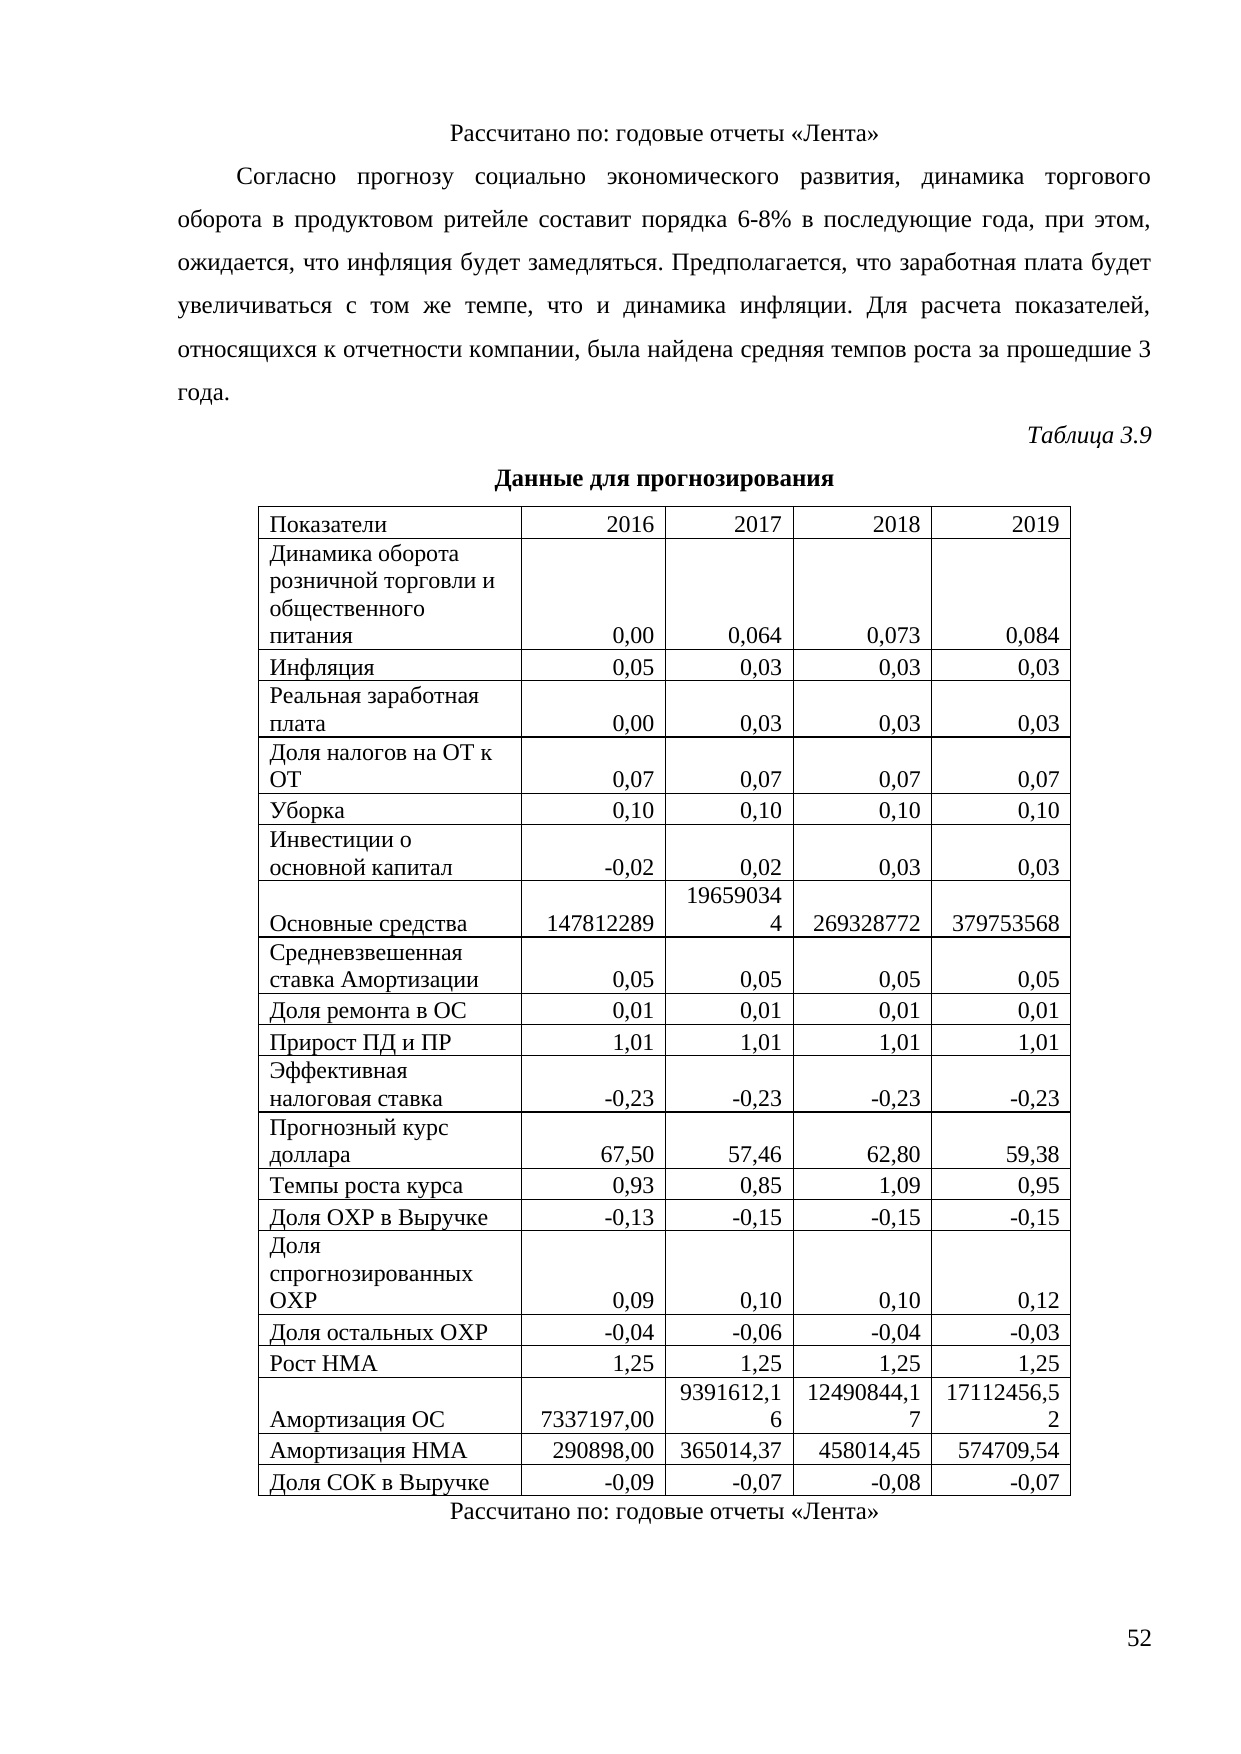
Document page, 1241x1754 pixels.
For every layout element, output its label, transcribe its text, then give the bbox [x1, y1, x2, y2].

table_cell Основные средства [259, 881, 521, 936]
table_header 2019 [932, 507, 1070, 537]
table_cell Инвестиции о основной капитал [259, 825, 521, 880]
table_cell 1,01 [522, 1025, 665, 1055]
table_cell 0,064 [666, 539, 793, 649]
table_cell 0,85 [666, 1169, 793, 1199]
table_cell 269328772 [794, 881, 931, 936]
table_cell 0,05 [522, 938, 665, 993]
table_cell -0,03 [932, 1315, 1070, 1345]
table_cell 1,09 [794, 1169, 931, 1199]
text Рассчитано по: годовые отчеты «Лента» [177, 118, 1152, 147]
table_cell 0,03 [794, 650, 931, 680]
table_cell 574709,54 [932, 1434, 1070, 1464]
table_cell 7337197,00 [522, 1378, 665, 1433]
text Рассчитано по: годовые отчеты «Лента» [177, 1496, 1152, 1525]
table_cell 0,05 [666, 938, 793, 993]
table_cell 0,10 [932, 794, 1070, 824]
table_cell -0,06 [666, 1315, 793, 1345]
table_cell 0,03 [666, 681, 793, 736]
table_cell Темпы роста курса [259, 1169, 521, 1199]
table_cell -0,04 [522, 1315, 665, 1345]
table_cell 0,03 [932, 825, 1070, 880]
table_cell 0,03 [932, 681, 1070, 736]
table_cell Средневзвешенная ставка Амортизации [259, 938, 521, 993]
table_cell 0,084 [932, 539, 1070, 649]
table_cell -0,08 [794, 1465, 931, 1495]
table_cell 0,10 [666, 1231, 793, 1314]
table_cell Амортизация НМА [259, 1434, 521, 1464]
table_cell 17112456,52 [932, 1378, 1070, 1433]
table_cell -0,23 [522, 1056, 665, 1111]
table_cell 458014,45 [794, 1434, 931, 1464]
table_cell 0,95 [932, 1169, 1070, 1199]
table_cell 0,03 [794, 825, 931, 880]
table_cell 1,25 [666, 1346, 793, 1377]
table_cell -0,07 [666, 1465, 793, 1495]
table_cell 0,03 [666, 650, 793, 680]
table_cell 0,93 [522, 1169, 665, 1199]
table_cell 1,01 [666, 1025, 793, 1055]
table_cell 0,05 [522, 650, 665, 680]
table_cell 1,25 [932, 1346, 1070, 1377]
table_cell -0,23 [666, 1056, 793, 1111]
table_cell Амортизация ОС [259, 1378, 521, 1433]
table_cell 0,07 [666, 738, 793, 793]
table_cell Доля ремонта в ОС [259, 994, 521, 1024]
table_cell -0,09 [522, 1465, 665, 1495]
table_cell 0,10 [794, 794, 931, 824]
table_cell 0,01 [522, 994, 665, 1024]
table_cell Доля налогов на ОТ к ОТ [259, 738, 521, 793]
table_cell Прогнозный курс доллара [259, 1113, 521, 1168]
table_cell 57,46 [666, 1113, 793, 1168]
text Таблица 3.9 [177, 420, 1152, 449]
table_cell 67,50 [522, 1113, 665, 1168]
table_header 2016 [522, 507, 665, 537]
table_cell Доля спрогнозированных ОХР [259, 1231, 521, 1314]
table_cell Реальная заработная плата [259, 681, 521, 736]
table_cell 147812289 [522, 881, 665, 936]
table_cell -0,13 [522, 1200, 665, 1230]
text Согласно прогнозу социально экономического развития, динамика торгового оборота в продуктовом ритейле составит порядка 6-8% в последующие года, при этом, ожидается, что инфляция будет замедляться. Предполагается, что заработная плата будет увеличиваться с том же темпе, что и динамика инфляции. Для расчета показателей, относящихся к отчетности компании, была найдена средняя темпов роста за прошедшие 3 года. [177, 161, 1152, 406]
table_cell 0,02 [666, 825, 793, 880]
table_cell -0,15 [794, 1200, 931, 1230]
table_cell -0,15 [666, 1200, 793, 1230]
table_cell 379753568 [932, 881, 1070, 936]
table_cell -0,07 [932, 1465, 1070, 1495]
table_cell Эффективная налоговая ставка [259, 1056, 521, 1111]
table_cell Рост НМА [259, 1346, 521, 1377]
table_cell 0,07 [932, 738, 1070, 793]
table_cell 0,10 [666, 794, 793, 824]
table_cell 0,12 [932, 1231, 1070, 1314]
table_cell 290898,00 [522, 1434, 665, 1464]
table_cell 1,01 [932, 1025, 1070, 1055]
table_cell 62,80 [794, 1113, 931, 1168]
table_header Показатели [259, 507, 521, 537]
table_cell Инфляция [259, 650, 521, 680]
table_cell 0,00 [522, 539, 665, 649]
table_cell 0,01 [666, 994, 793, 1024]
table_cell -0,04 [794, 1315, 931, 1345]
table_cell 0,01 [932, 994, 1070, 1024]
table_cell -0,15 [932, 1200, 1070, 1230]
table_cell 0,01 [794, 994, 931, 1024]
table_cell Доля ОХР в Выручке [259, 1200, 521, 1230]
table_cell 0,00 [522, 681, 665, 736]
table_cell 0,03 [932, 650, 1070, 680]
table_cell Доля остальных ОХР [259, 1315, 521, 1345]
table_cell 0,073 [794, 539, 931, 649]
table_cell Уборка [259, 794, 521, 824]
table_cell 0,03 [794, 681, 931, 736]
table_cell 1,01 [794, 1025, 931, 1055]
table_cell -0,23 [932, 1056, 1070, 1111]
table_cell 9391612,16 [666, 1378, 793, 1433]
table_cell -0,02 [522, 825, 665, 880]
text Данные для прогнозирования [177, 463, 1152, 492]
table_cell 0,05 [932, 938, 1070, 993]
table_header 2018 [794, 507, 931, 537]
table_cell 0,10 [522, 794, 665, 824]
table_cell Доля СОК в Выручке [259, 1465, 521, 1495]
table_cell Динамика оборота розничной торговли и общественного питания [259, 539, 521, 649]
table_cell 0,07 [522, 738, 665, 793]
table_cell 12490844,17 [794, 1378, 931, 1433]
table_header 2017 [666, 507, 793, 537]
table_cell 0,10 [794, 1231, 931, 1314]
table_cell 0,09 [522, 1231, 665, 1314]
table_cell 0,07 [794, 738, 931, 793]
table_cell Прирост ПД и ПР [259, 1025, 521, 1055]
table_cell 1,25 [522, 1346, 665, 1377]
table_cell 365014,37 [666, 1434, 793, 1464]
table_cell 196590344 [666, 881, 793, 936]
table_cell 59,38 [932, 1113, 1070, 1168]
table_cell -0,23 [794, 1056, 931, 1111]
table_cell 0,05 [794, 938, 931, 993]
table_cell 1,25 [794, 1346, 931, 1377]
